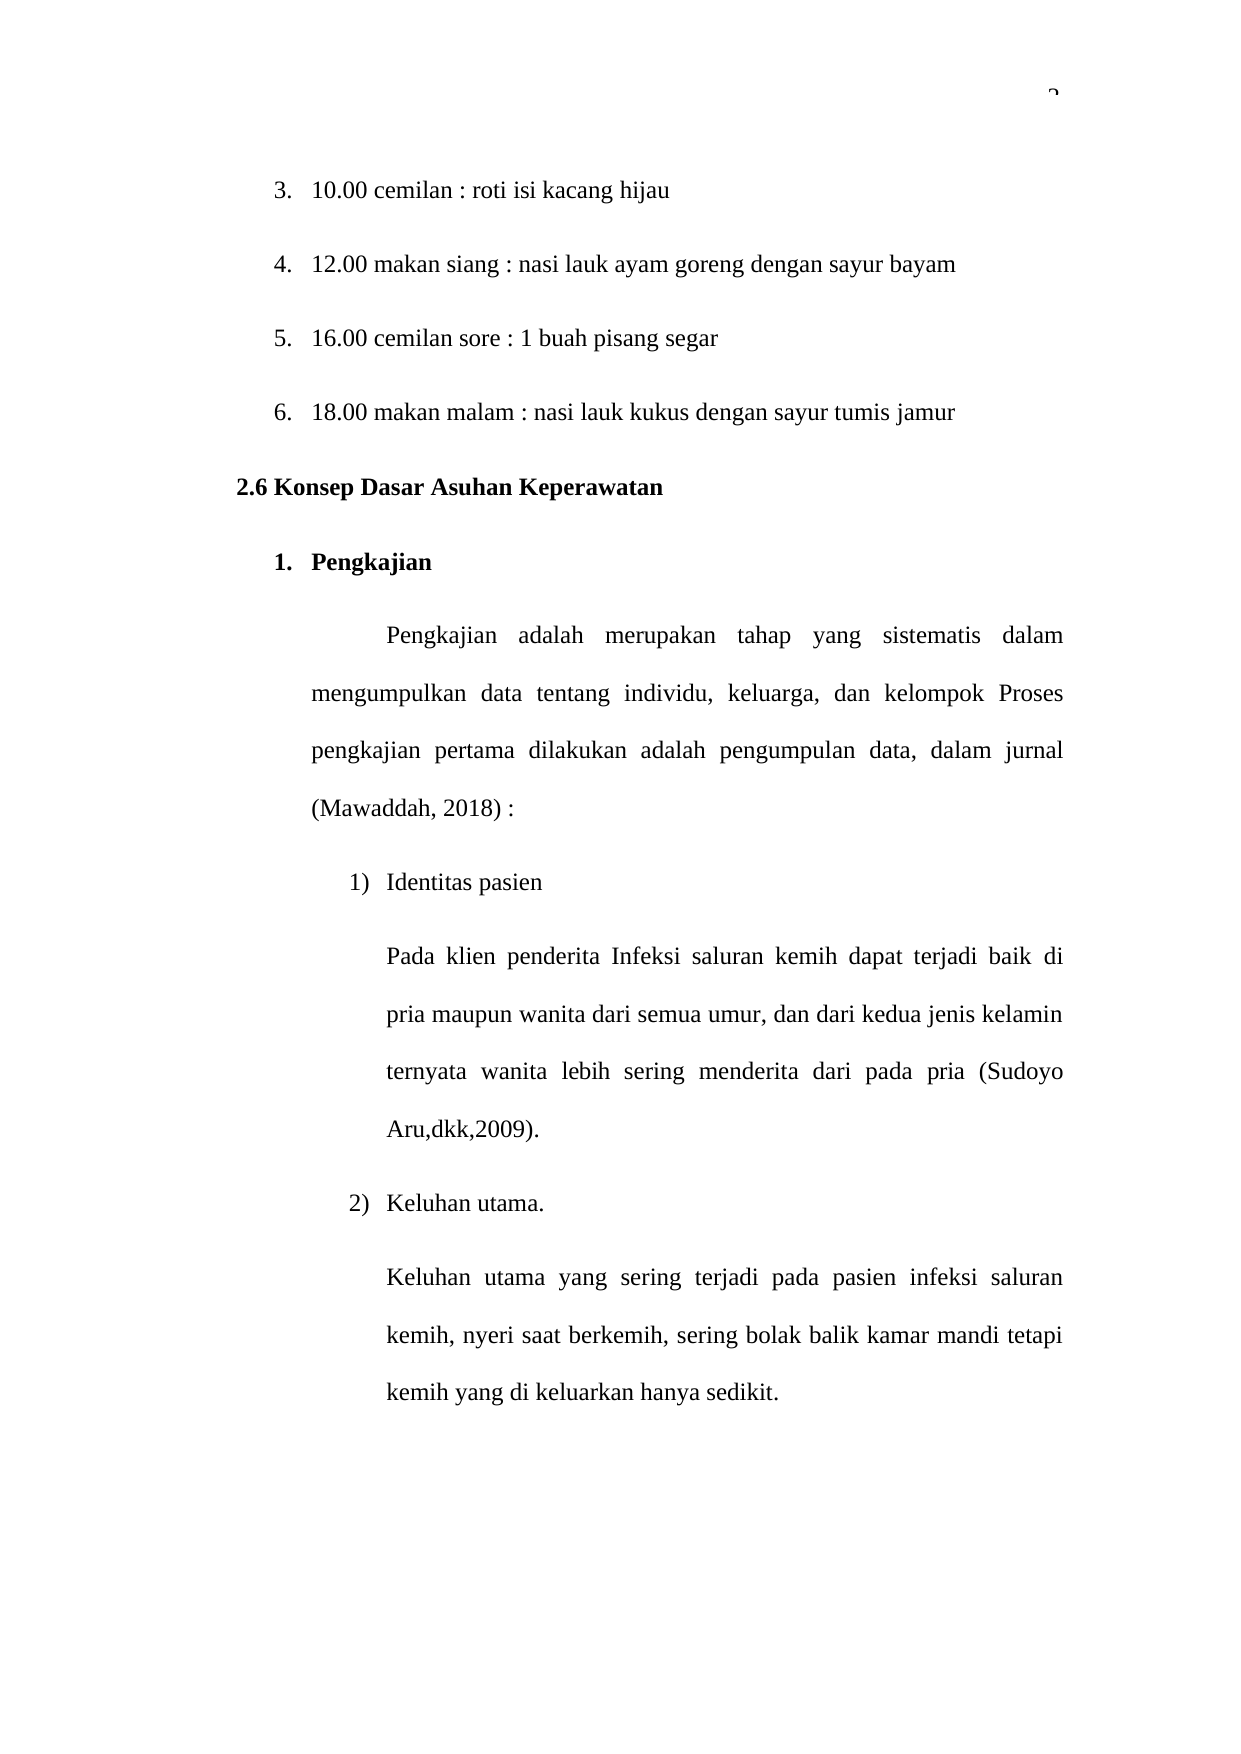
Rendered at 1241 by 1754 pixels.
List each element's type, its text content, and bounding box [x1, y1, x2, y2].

subtitle Konsep Dasar Asuhan Keperawatan [236, 472, 1215, 501]
text Pada klien penderita Infeksi saluran kemih dapat terjadi baik di pria maupun wanita dari semua umur, dan dari kedua jenis kelamin ternyata wanita lebih sering menderita dari pada pria (Sudoyo Aru,dkk,2009). [386, 941, 1063, 1143]
list 18.00 makan malam : nasi lauk kukus dengan sayur tumis jamur [273, 397, 1215, 426]
text Keluhan utama yang sering terjadi pada pasien infeksi saluran kemih, nyeri saat berkemih, sering bolak balik kamar mandi tetapi kemih yang di keluarkan hanya sedikit. [386, 1262, 1063, 1406]
list 10.00 cemilan : roti isi kacang hijau [273, 175, 1215, 203]
list Keluhan utama. [349, 1188, 1215, 1217]
list 12.00 makan siang : nasi lauk ayam goreng dengan sayur bayam [273, 249, 1215, 278]
list Pengkajian [273, 547, 1215, 575]
text Pengkajian adalah merupakan tahap yang sistematis dalam mengumpulkan data tentang individu, keluarga, dan kelompok Proses pengkajian pertama dilakukan adalah pengumpulan data, dalam jurnal (Mawaddah, 2018) : [311, 620, 1064, 821]
list 16.00 cemilan sore : 1 buah pisang segar [273, 323, 1215, 352]
list Identitas pasien [349, 867, 1215, 896]
